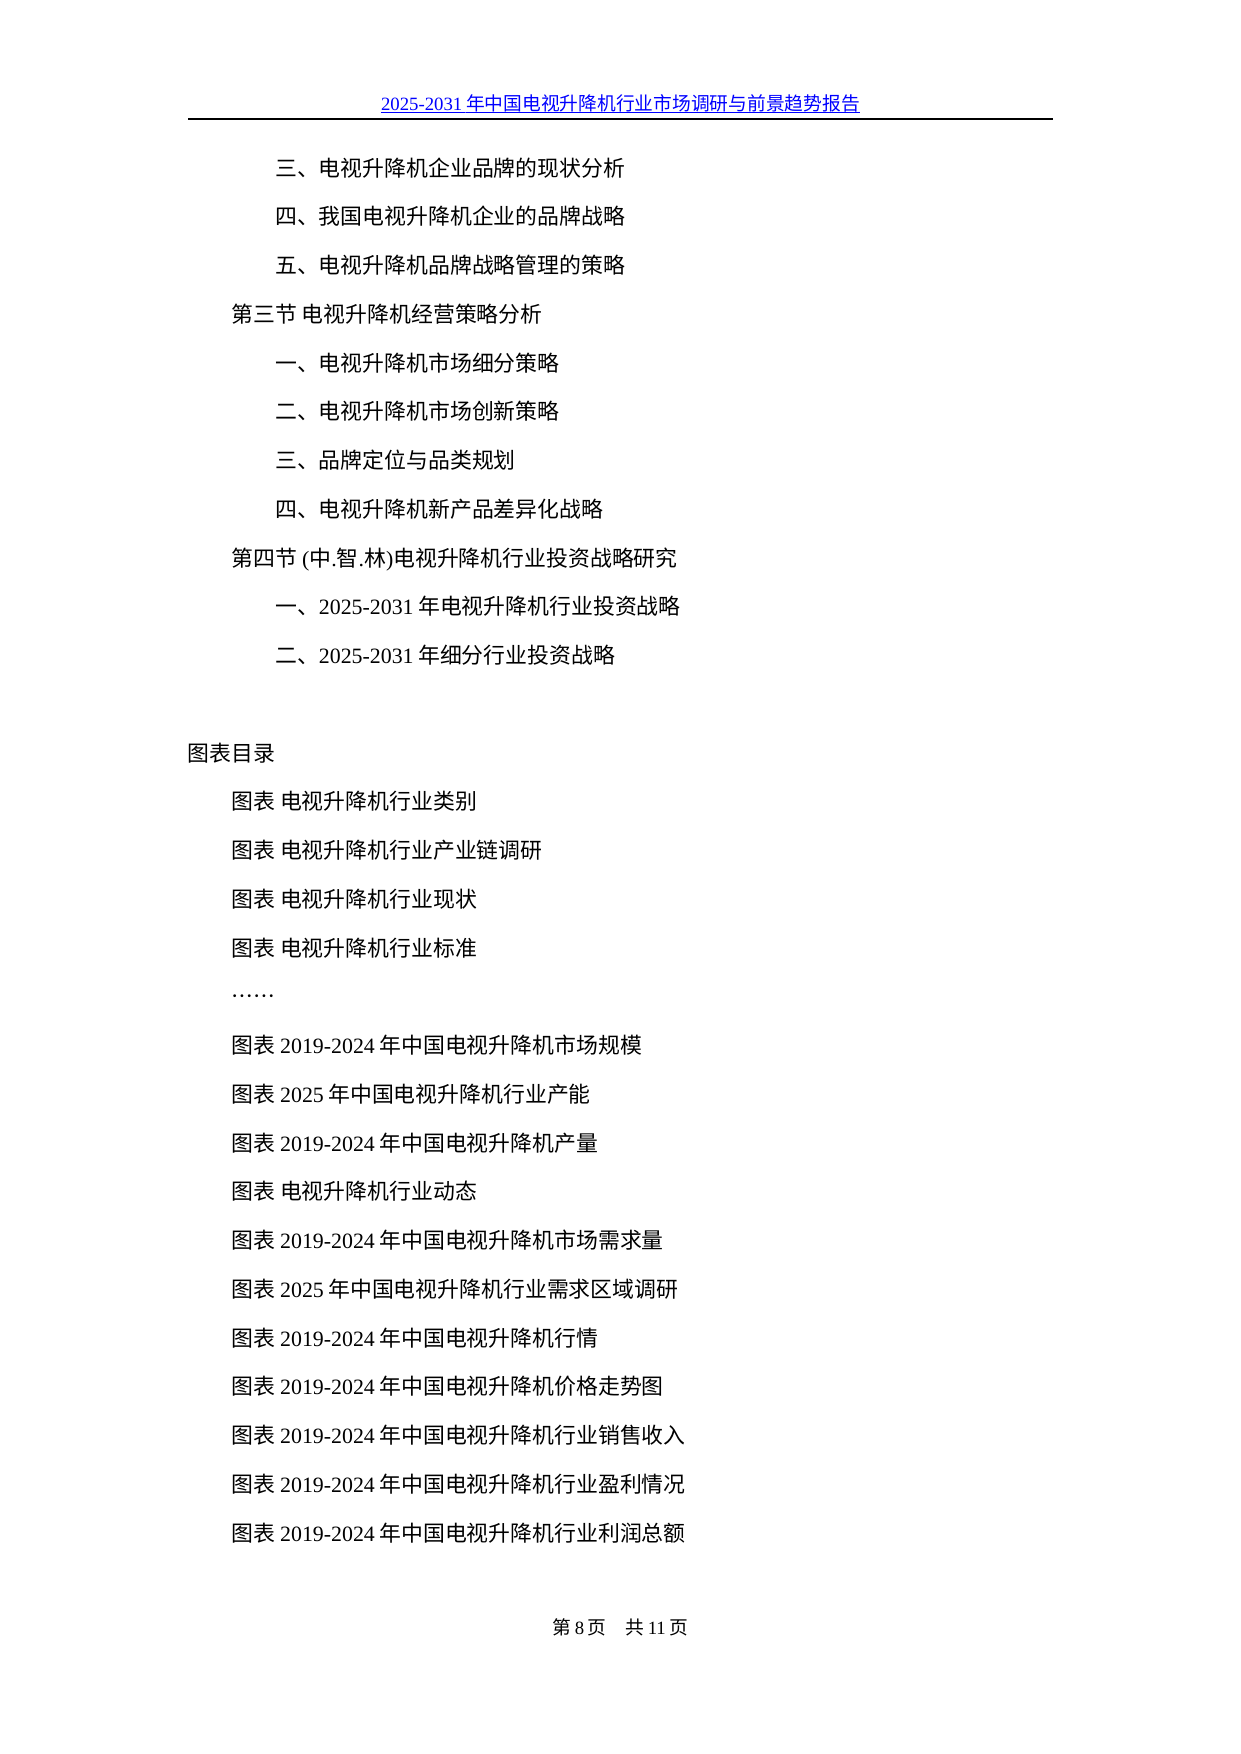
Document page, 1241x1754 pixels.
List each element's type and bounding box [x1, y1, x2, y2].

text [187, 150, 1053, 1548]
